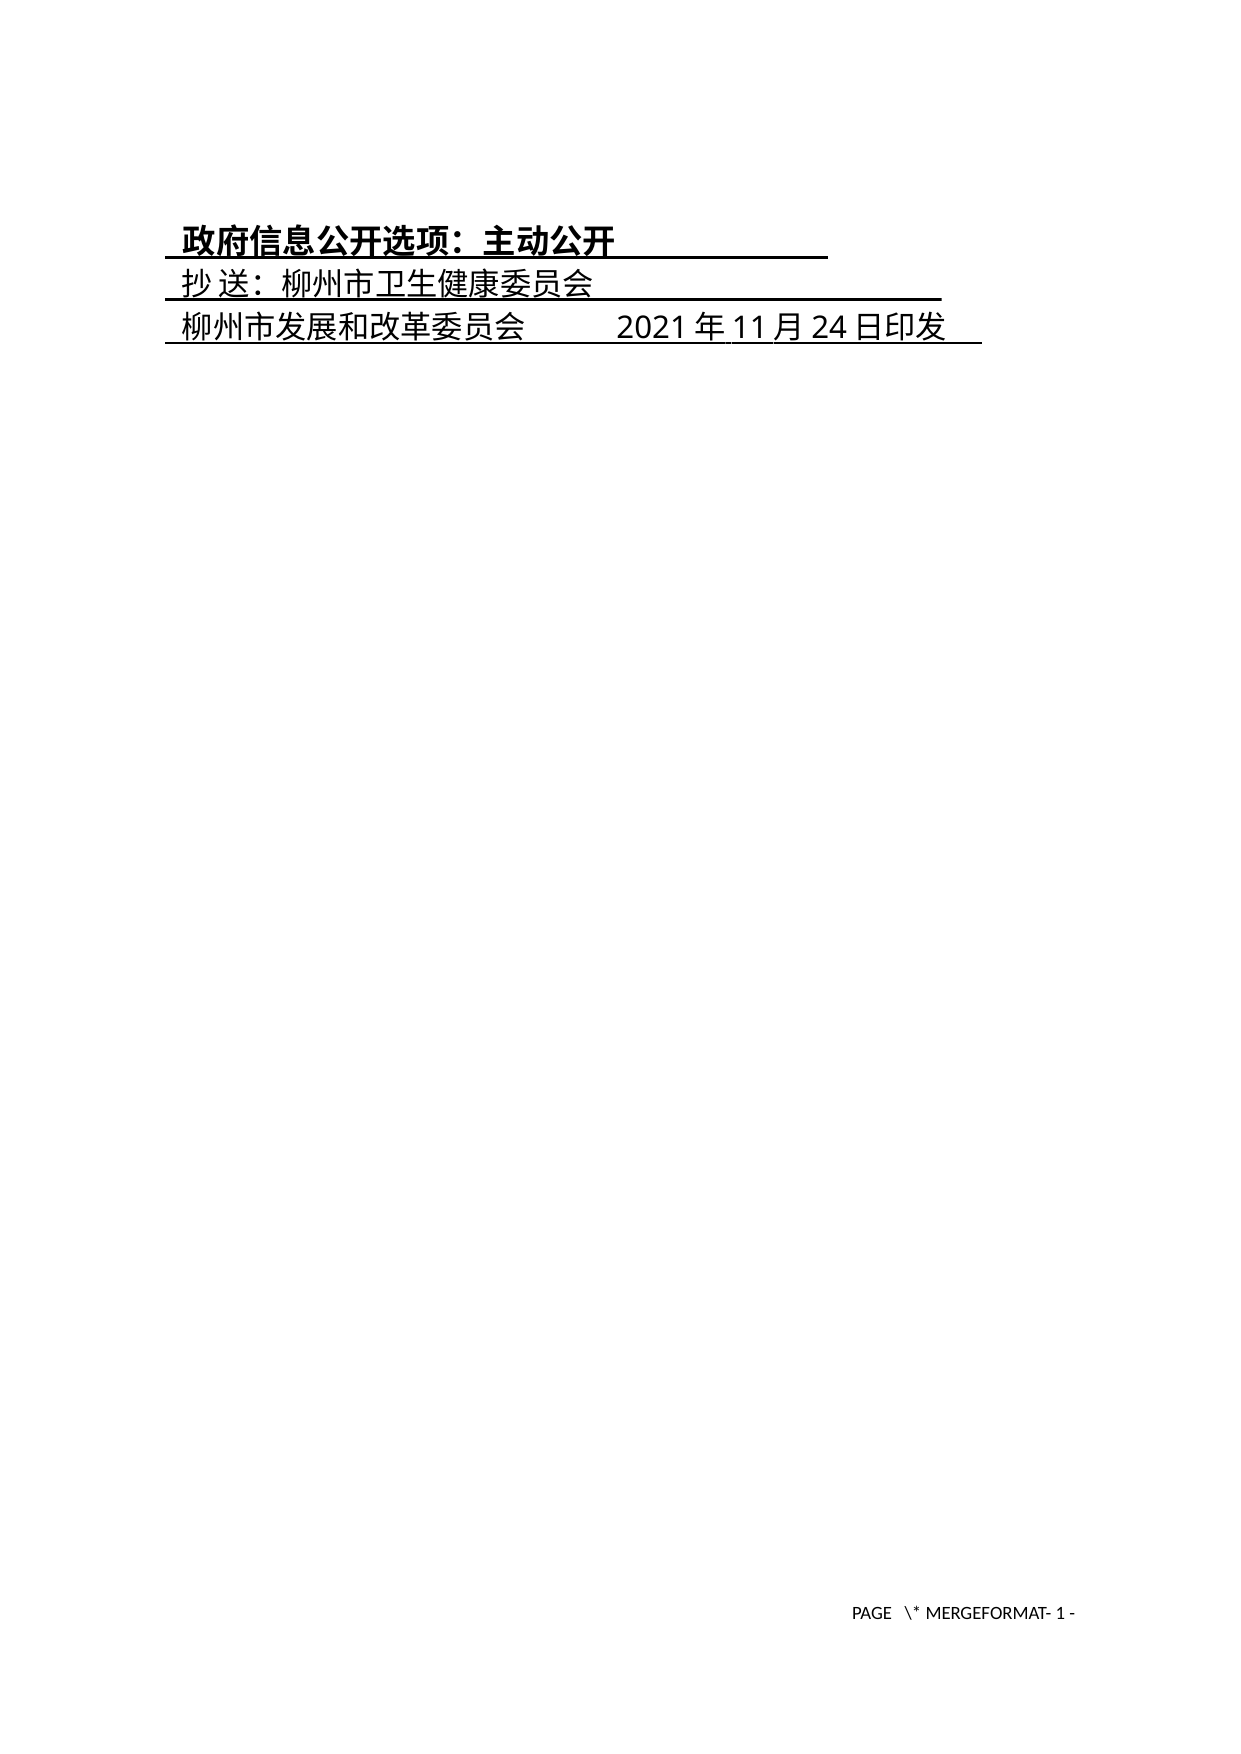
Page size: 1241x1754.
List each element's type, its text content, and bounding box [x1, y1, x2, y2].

text 柳州市发展和改革委员会 2021年11月24日印发 [165, 304, 1075, 348]
text 政府信息公开选项：主动公开 [165, 218, 1075, 262]
text 抄 送：柳州市卫生健康委员会 [165, 262, 1075, 304]
